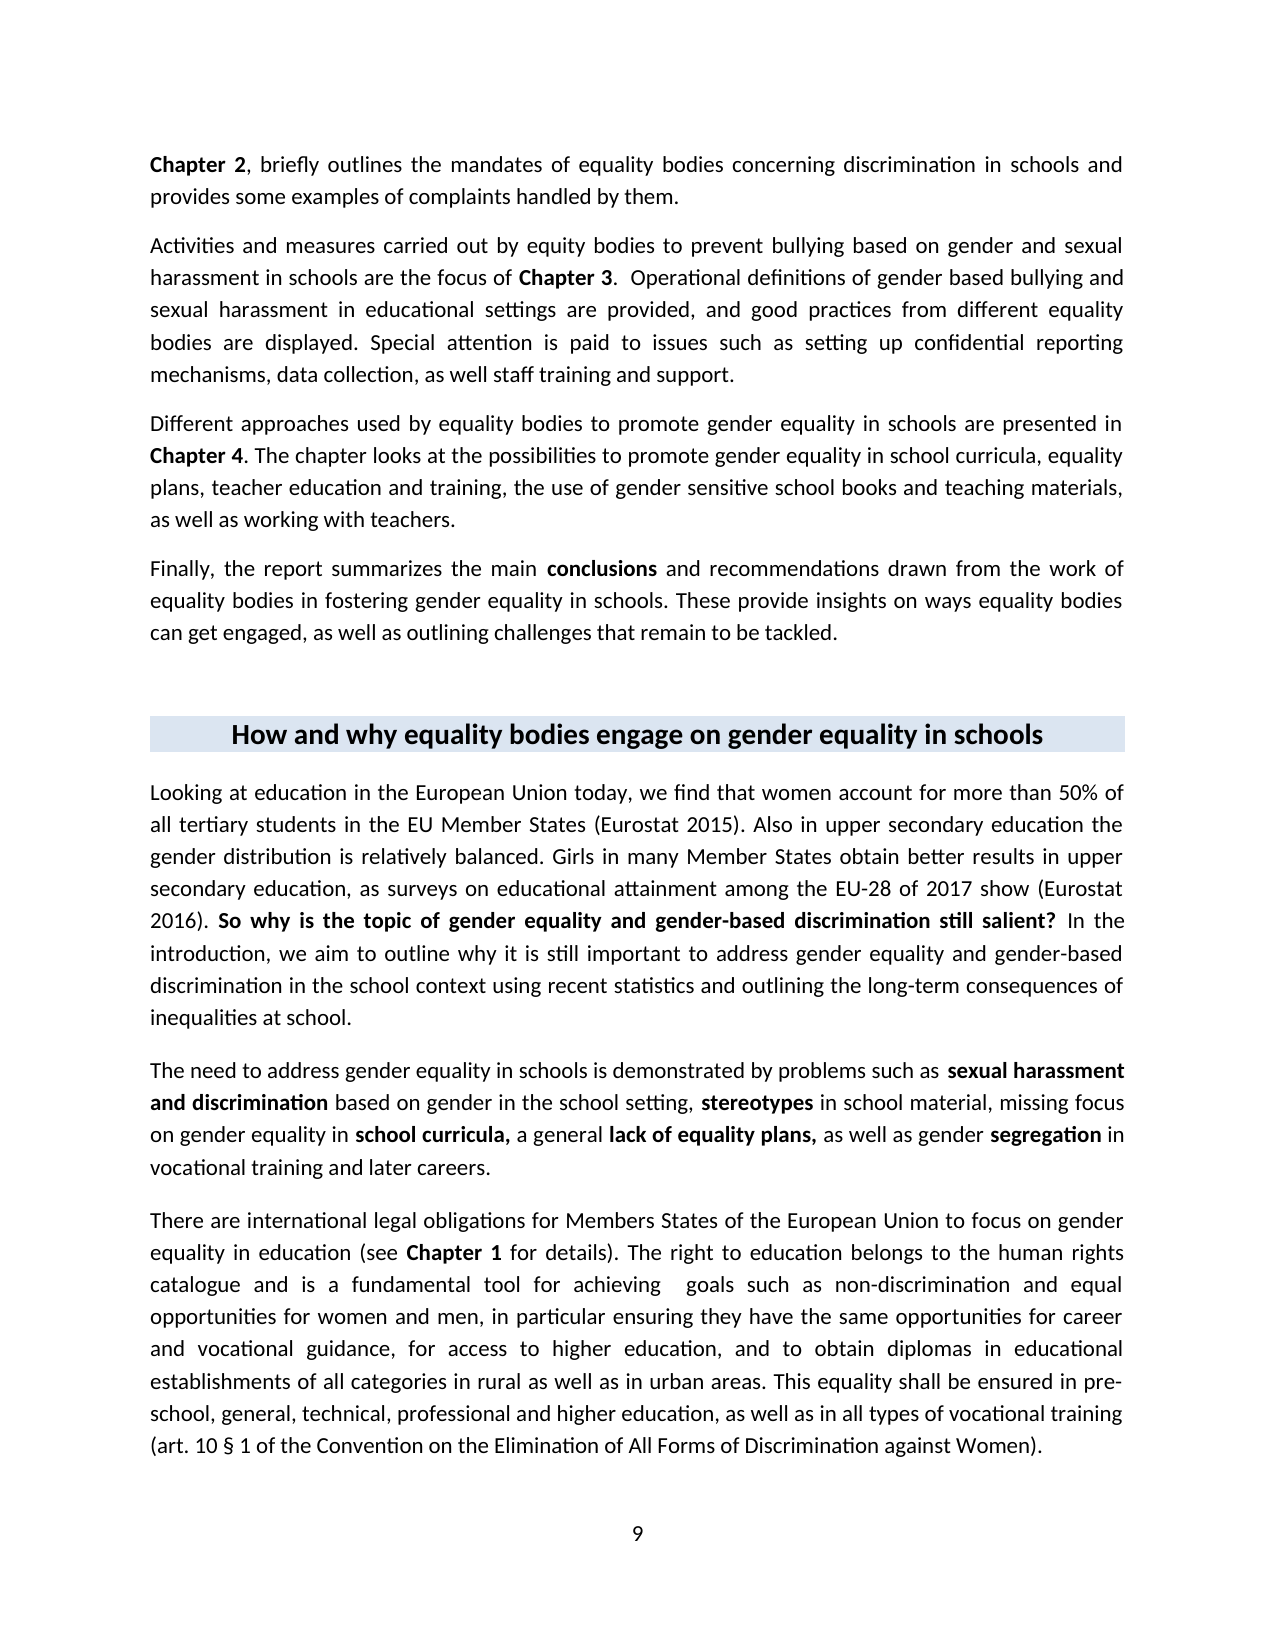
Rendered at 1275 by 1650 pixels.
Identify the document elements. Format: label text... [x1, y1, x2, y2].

text Activities and measures carried out by equity bodies to prevent bullying based on gender and sexual harassment in schools are the focus of Chapter 3. Operational definitions of gender based bullying and sexual harassment in educational settings are provided, and good practices from different equality bodies are displayed. Special attention is paid to issues such as setting up confidential reporting mechanisms, data collection, as well staff training and support. [150, 231, 1125, 388]
text The need to address gender equality in schools is demonstrated by problems such as sexual harassment and discrimination based on gender in the school setting, stereotypes in school material, missing focus on gender equality in school curricula, a general lack of equality plans, as well as gender segregation in vocational training and later careers. [150, 1056, 1125, 1181]
text Finally, the report summarizes the main conclusions and recommendations drawn from the work of equality bodies in fostering gender equality in schools. These provide insights on ways equality bodies can get engaged, as well as outlining challenges that remain to be tackled. [150, 554, 1125, 646]
text Different approaches used by equality bodies to promote gender equality in schools are presented in Chapter 4. The chapter looks at the possibilities to promote gender equality in school curricula, equality plans, teacher education and training, the use of gender sensitive school books and teaching materials, as well as working with teachers. [150, 409, 1125, 533]
text How and why equality bodies engage on gender equality in schools [150, 716, 1125, 752]
text Looking at education in the European Union today, we find that women account for more than 50% of all tertiary students in the EU Member States (Eurostat 2015). Also in upper secondary education the gender distribution is relatively balanced. Girls in many Member States obtain better results in upper secondary education, as surveys on educational attainment among the EU-28 of 2017 show (Eurostat 2016). So why is the topic of gender equality and gender-based discrimination still salient? In the introduction, we aim to outline why it is still important to address gender equality and gender-based discrimination in the school context using recent statistics and outlining the long-term consequences of inequalities at school. [150, 778, 1125, 1031]
text Chapter 2, briefly outlines the mandates of equality bodies concerning discrimination in schools and provides some examples of complaints handled by them. [150, 150, 1125, 210]
text There are international legal obligations for Members States of the European Union to focus on gender equality in education (see Chapter 1 for details). The right to education belongs to the human rights catalogue and is a fundamental tool for achieving goals such as non-discrimination and equal opportunities for women and men, in particular ensuring they have the same opportunities for career and vocational guidance, for access to higher education, and to obtain diplomas in educational establishments of all categories in rural as well as in urban areas. This equality shall be ensured in pre-school, general, technical, professional and higher education, as well as in all types of vocational training (art. 10 § 1 of the Convention on the Elimination of All Forms of Discrimination against Women). [150, 1206, 1125, 1459]
